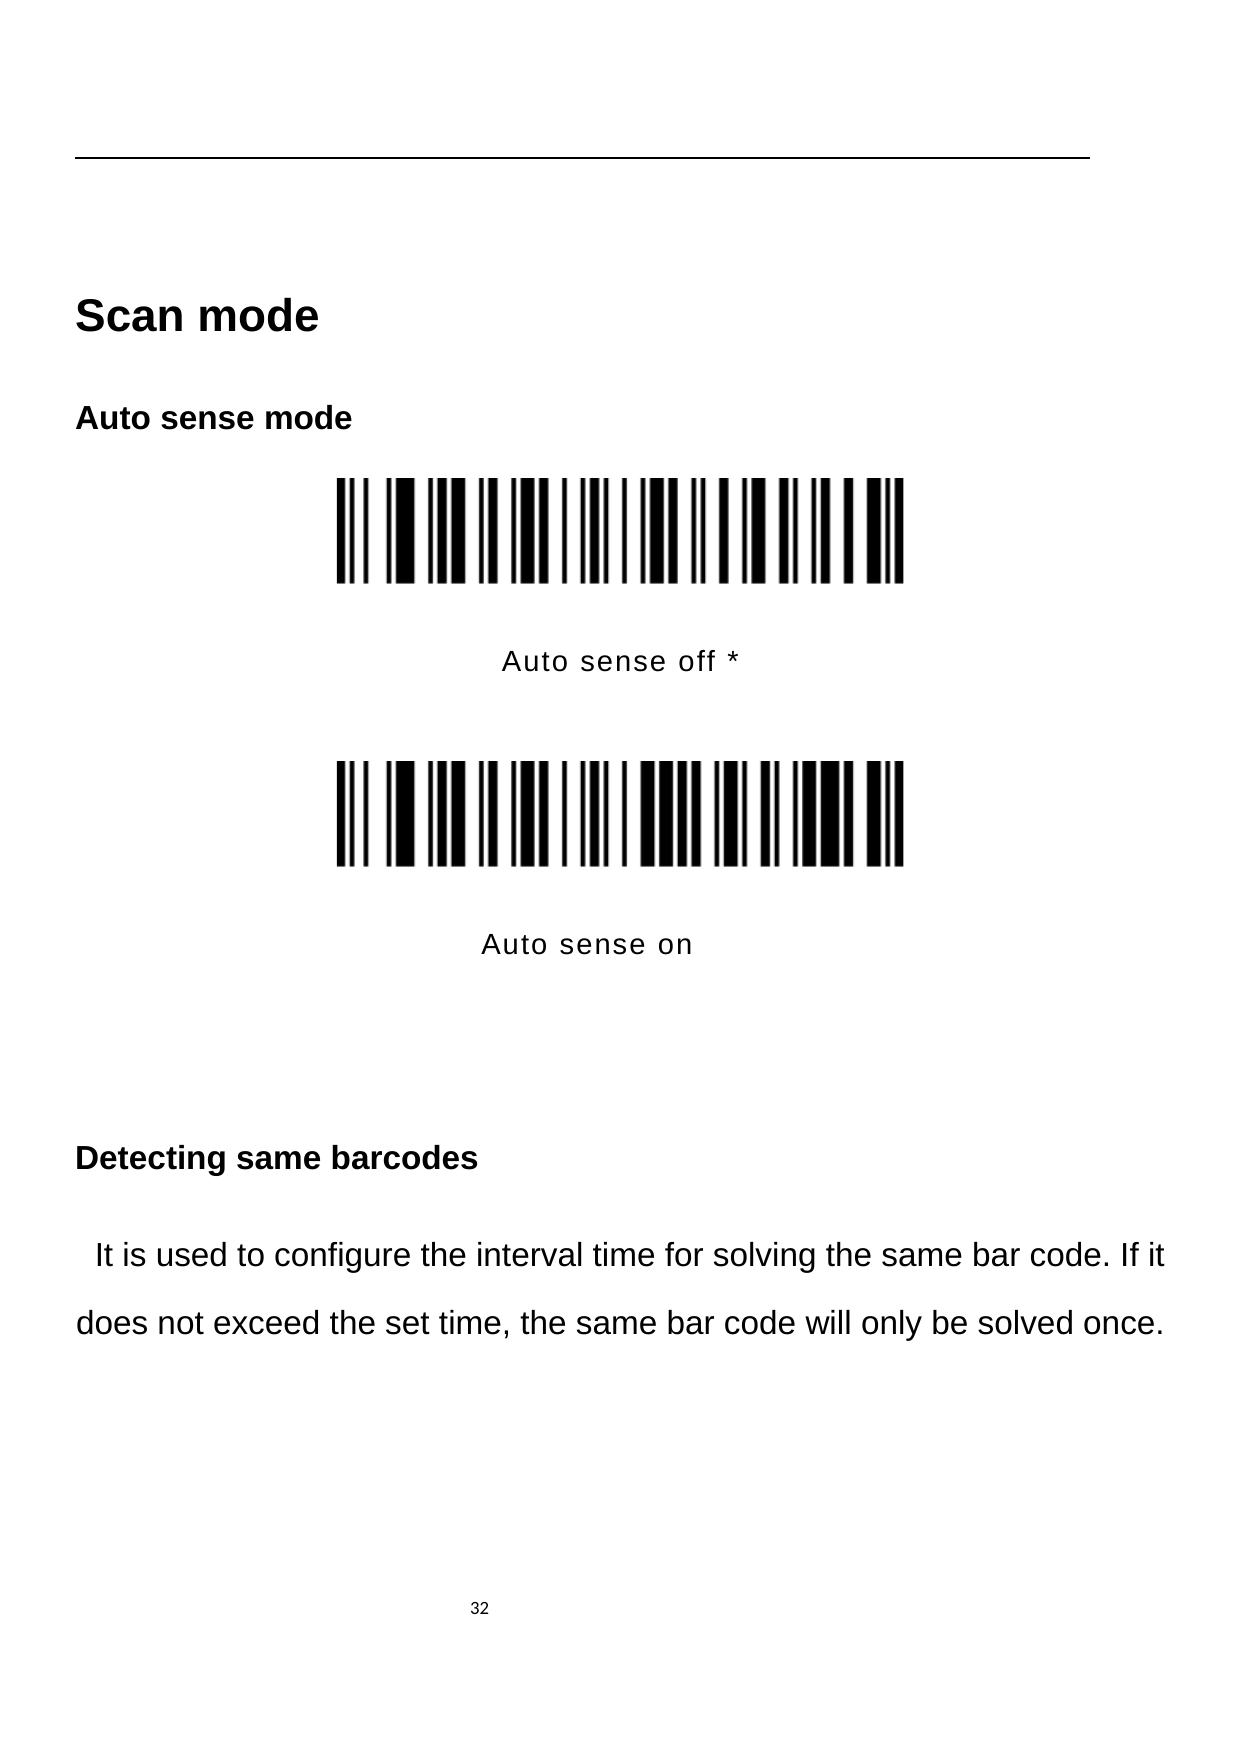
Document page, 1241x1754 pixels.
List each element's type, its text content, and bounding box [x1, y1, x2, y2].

subtitle Scan mode [75, 281, 1165, 349]
subtitle Auto sense mode [75, 384, 1165, 452]
subtitle Detecting same barcodes [75, 1123, 1165, 1191]
text It is used to configure the interval time for solving the same bar code. If it does not exceed the set time, the same bar code will only be solved once. [75, 1221, 1165, 1356]
text Auto sense off * [75, 644, 1165, 678]
text Auto sense on [75, 927, 1098, 961]
